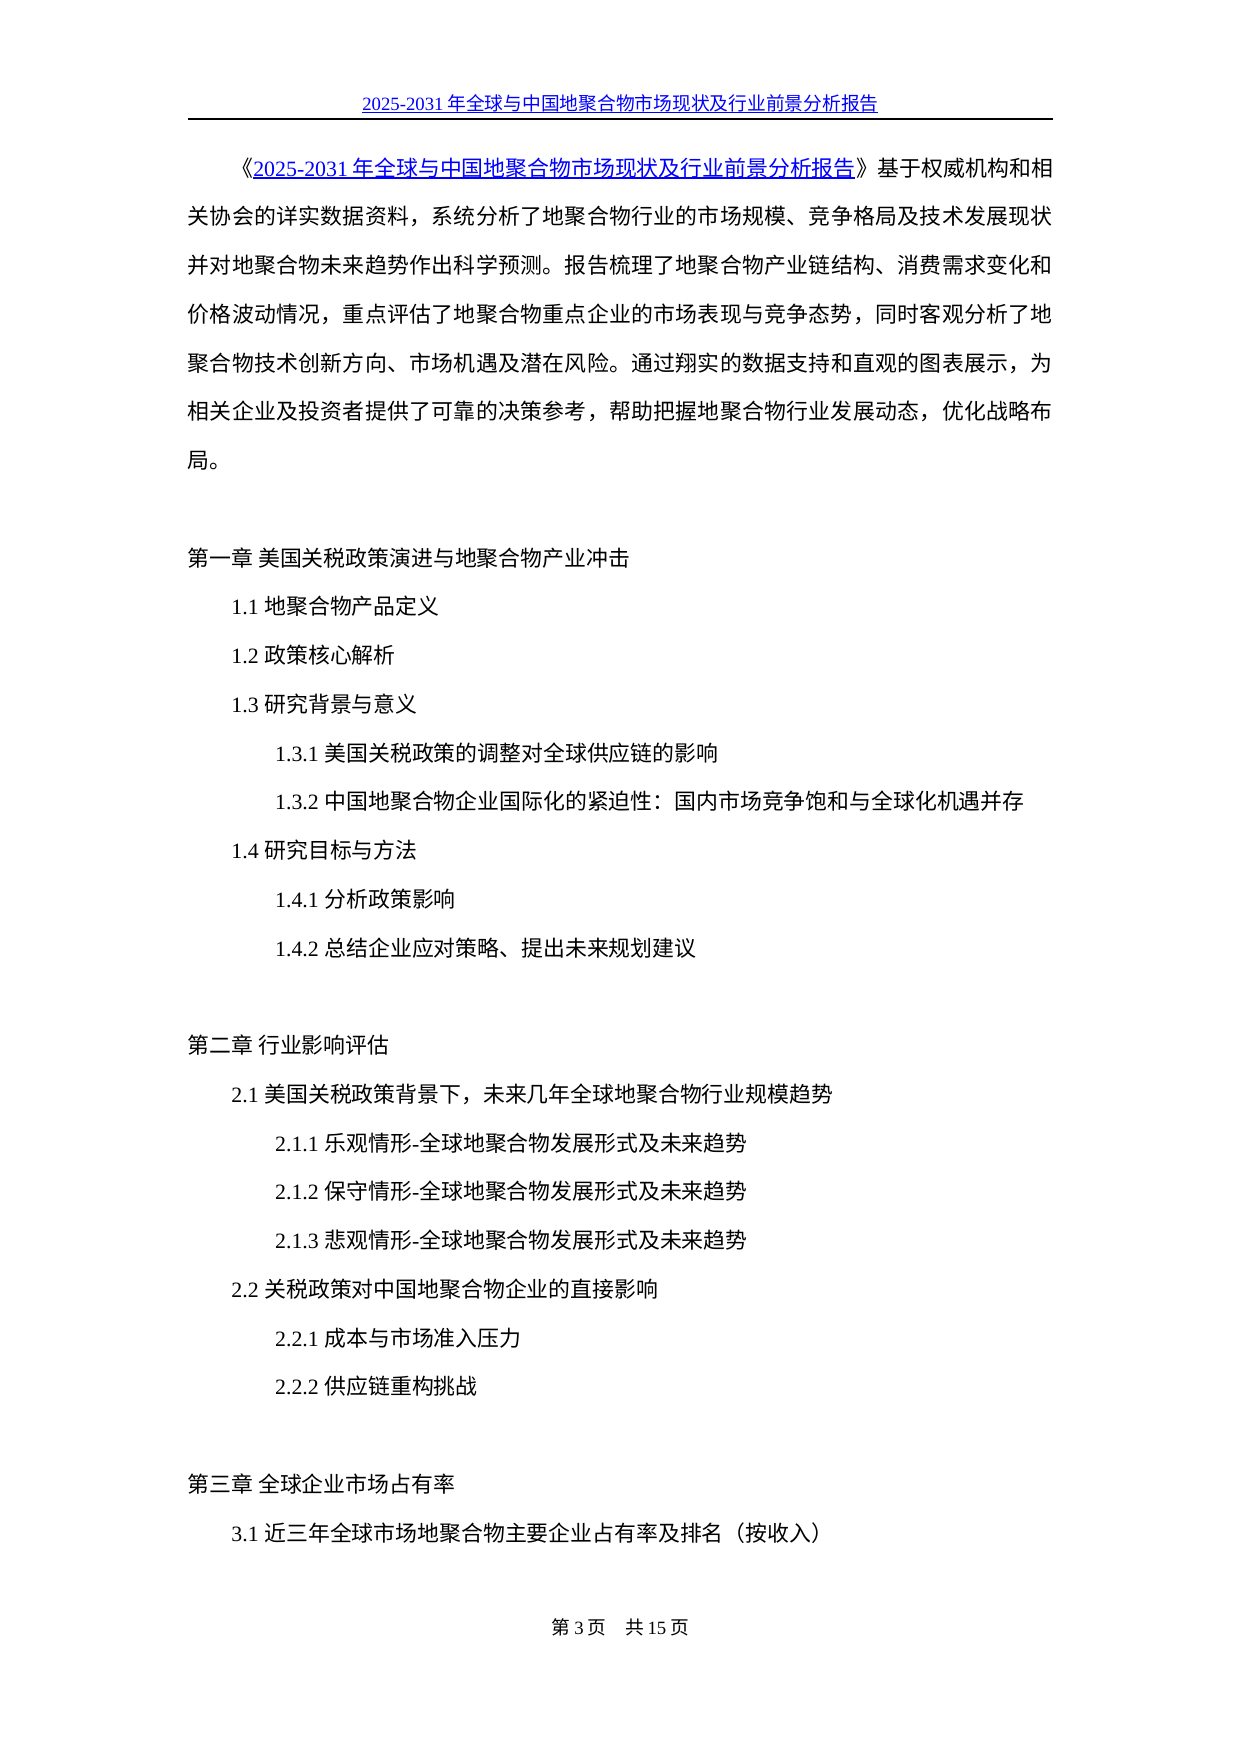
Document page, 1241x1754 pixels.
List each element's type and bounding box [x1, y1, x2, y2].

text [187, 150, 1053, 1548]
